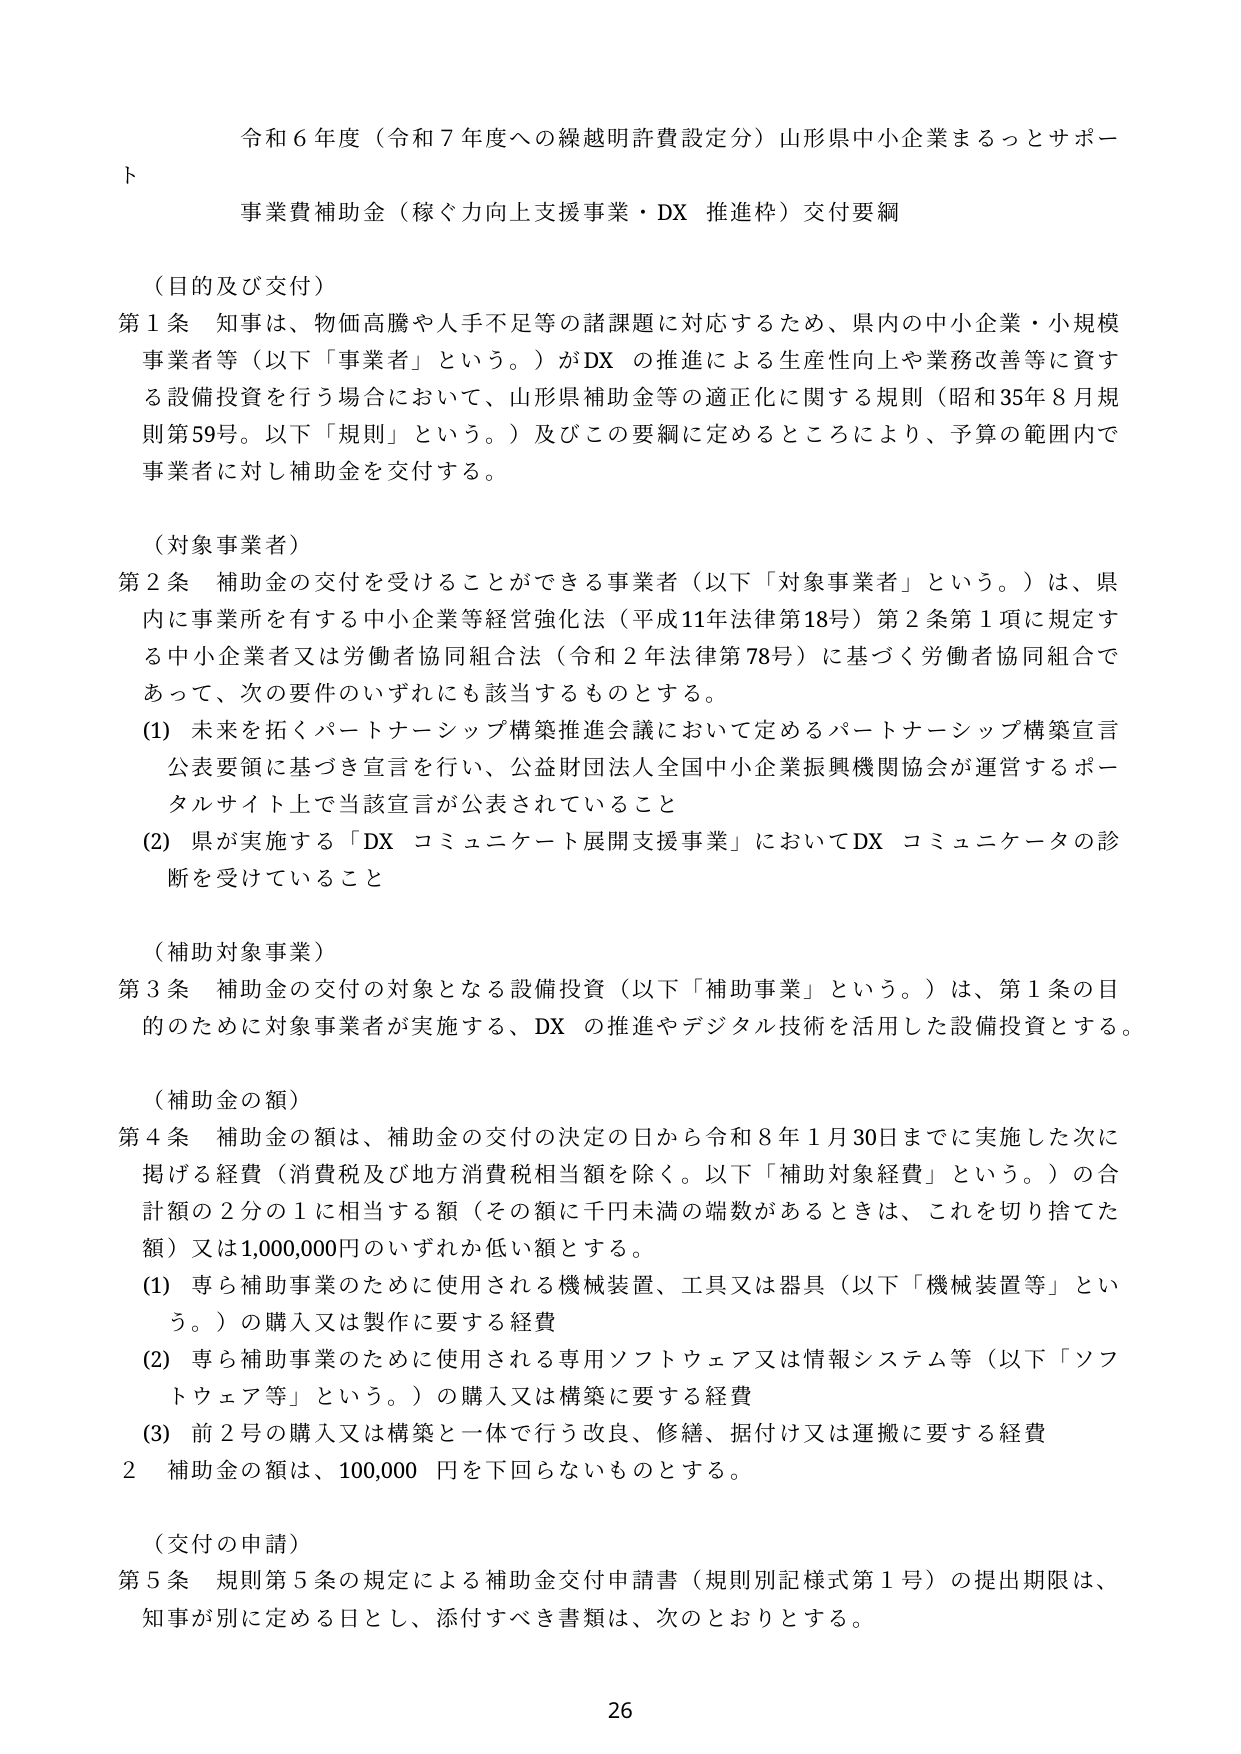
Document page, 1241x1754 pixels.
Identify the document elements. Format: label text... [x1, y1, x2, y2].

text (2) 専ら補助事業のために使用される専用ソフトウェア又は情報システム等（以下「ソフトウェア等」という。）の購入又は構築に要する経費 [118, 1339, 1122, 1413]
text ２ 補助金の額は、100,000円を下回らないものとする。 [118, 1450, 1122, 1487]
text （補助金の額） [118, 1080, 1122, 1117]
text （目的及び交付） [118, 267, 1122, 304]
text 第３条 補助金の交付の対象となる設備投資（以下「補助事業」という。）は、第１条の目的のために対象事業者が実施する、DXの推進やデジタル技術を活用した設備投資とする。 [118, 969, 1122, 1043]
text (1) 専ら補助事業のために使用される機械装置、工具又は器具（以下「機械装置等」という。）の購入又は製作に要する経費 [118, 1265, 1122, 1339]
text 第２条 補助金の交付を受けることができる事業者（以下「対象事業者」という。）は、県内に事業所を有する中小企業等経営強化法（平成11年法律第18号）第２条第１項に規定する中小企業者又は労働者協同組合法（令和２年法律第78号）に基づく労働者協同組合であって、次の要件のいずれにも該当するものとする。 [118, 563, 1122, 711]
text (1) 未来を拓くパートナーシップ構築推進会議において定めるパートナーシップ構築宣言公表要領に基づき宣言を行い、公益財団法人全国中小企業振興機関協会が運営するポータルサイト上で当該宣言が公表されていること [143, 711, 1122, 821]
text （交付の申請） [118, 1524, 1122, 1561]
text (2) 県が実施する「DXコミュニケート展開支援事業」においてDXコミュニケータの診断を受けていること [143, 821, 1122, 895]
text (3) 前２号の購入又は構築と一体で行う改良、修繕、据付け又は運搬に要する経費 [118, 1413, 1122, 1450]
text （対象事業者） [118, 526, 1122, 563]
text 令和６年度（令和７年度への繰越明許費設定分）山形県中小企業まるっとサポート [118, 119, 1122, 193]
text 第４条 補助金の額は、補助金の交付の決定の日から令和８年１月30日までに実施した次に掲げる経費（消費税及び地方消費税相当額を除く。以下「補助対象経費」という。）の合計額の２分の１に相当する額（その額に千円未満の端数があるときは、これを切り捨てた額）又は1,000,000円のいずれか低い額とする。 [118, 1117, 1122, 1265]
text 第１条 知事は、物価高騰や人手不足等の諸課題に対応するため、県内の中小企業・小規模事業者等（以下「事業者」という。）がDXの推進による生産性向上や業務改善等に資する設備投資を行う場合において、山形県補助金等の適正化に関する規則（昭和35年８月規則第59号。以下「規則」という。）及びこの要綱に定めるところにより、予算の範囲内で事業者に対し補助金を交付する。 [118, 304, 1122, 489]
text 第５条 規則第５条の規定による補助金交付申請書（規則別記様式第１号）の提出期限は、知事が別に定める日とし、添付すべき書類は、次のとおりとする。 [118, 1561, 1122, 1635]
text （補助対象事業） [118, 932, 1122, 969]
text 事業費補助金（稼ぐ力向上支援事業・DX推進枠）交付要綱 [118, 193, 1122, 230]
